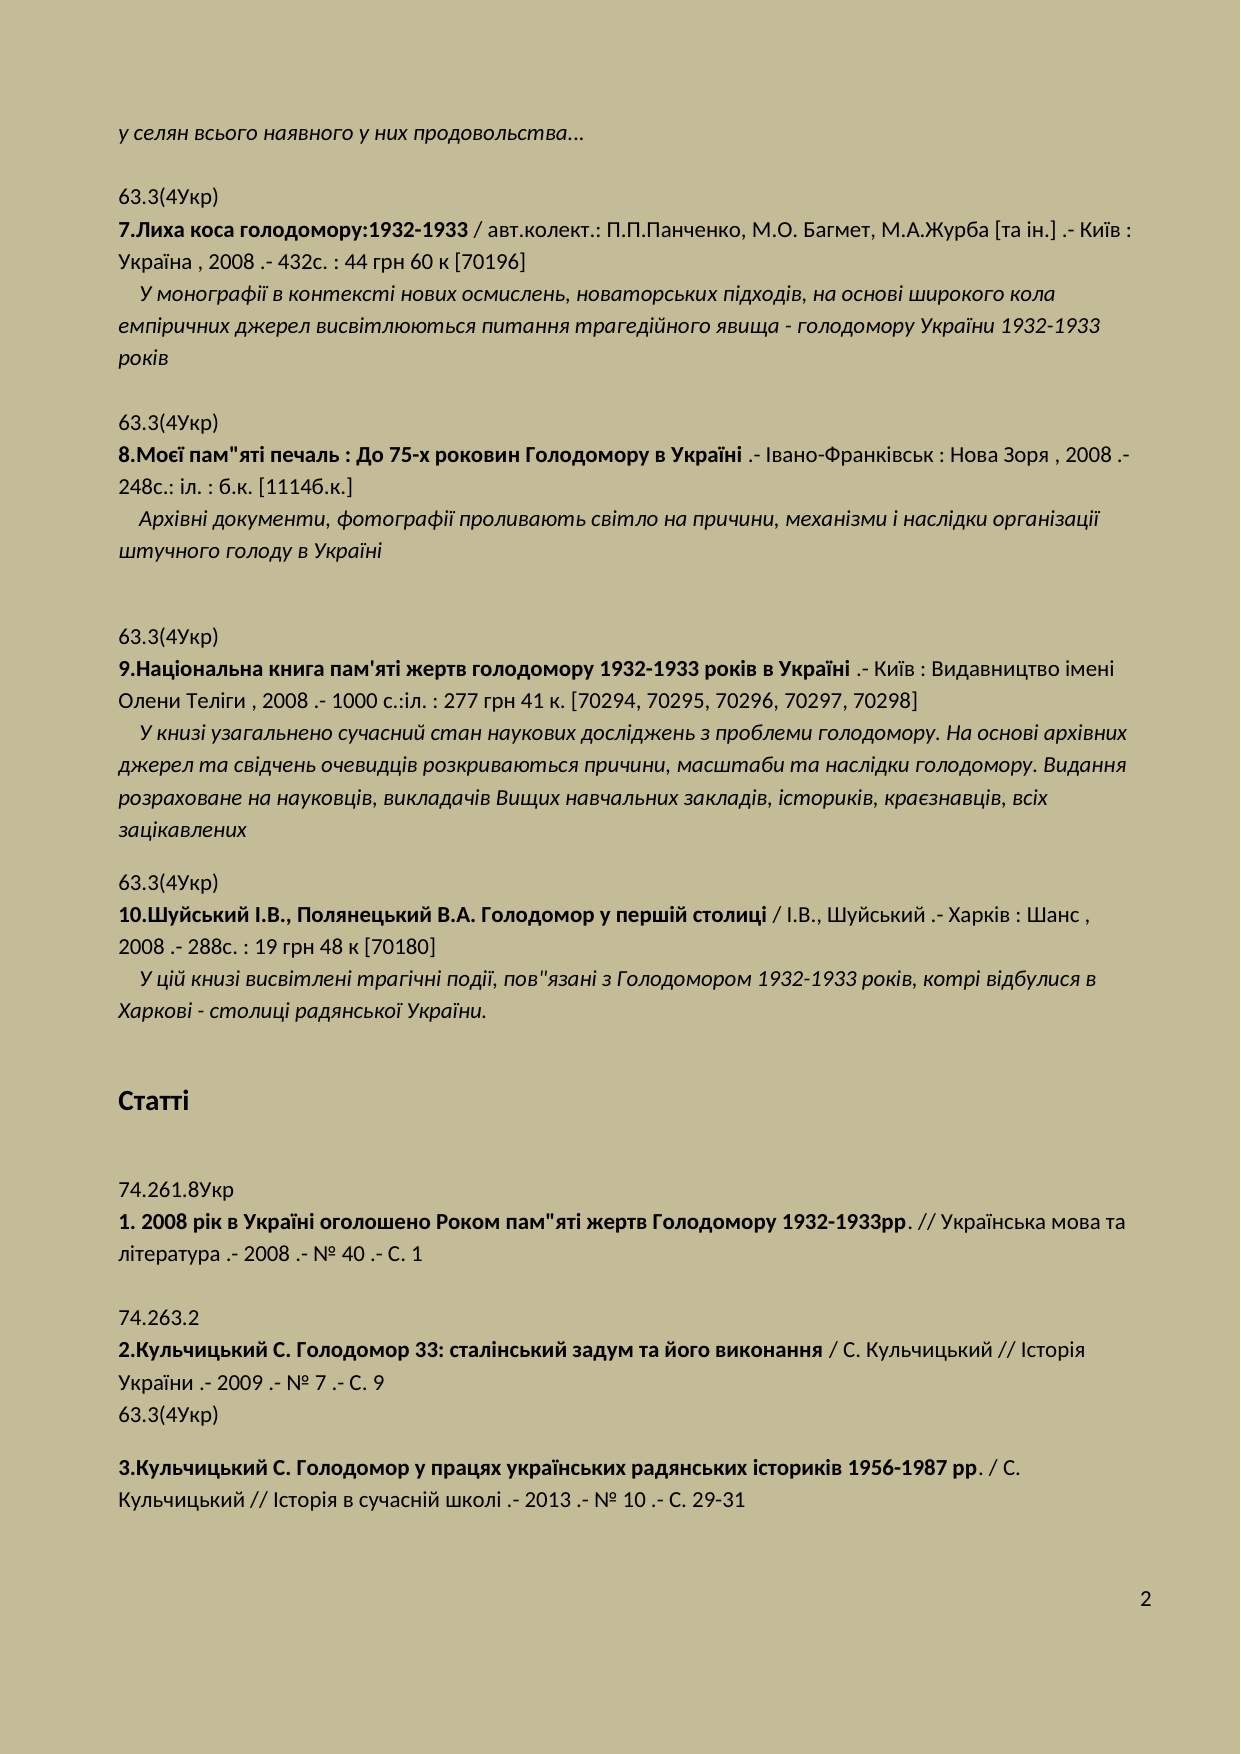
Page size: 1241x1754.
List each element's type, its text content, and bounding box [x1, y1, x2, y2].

text 63.3(4Укр) 9.Національна книга пам'яті жертв голодомору 1932-1933 років в Україні .- Київ : Видавництво імені Олени Теліги , 2008 .- 1000 с.:іл. : 277 грн 41 к. [70294, 70295, 70296, 70297, 70298] У книзі узагальнено сучасний стан наукових досліджень з проблеми голодомору. На основі архівних джерел та свідчень очевидців розкриваються причини, масштаби та наслідки голодомору. Видання розраховане на науковців, викладачів Вищих навчальних закладів, істориків, краєзнавців, всіх зацікавлених [118, 589, 1152, 843]
text 63.3(4Укр) 10.Шуйський І.В., Полянецький В.А. Голодомор у першій столиці / І.В., Шуйський .- Харків : Шанс , 2008 .- 288с. : 19 грн 48 к [70180] У цій книзі висвітлені трагічні події, пов"язані з Голодомором 1932-1933 років, котрі відбулися в Харкові - столиці радянської України. [118, 868, 1152, 1057]
text Статті [118, 1082, 1152, 1150]
text 3.Кульчицький С. Голодомор у працях українських радянських істориків 1956-1987 рр. / С. Кульчицький // Історія в сучасній школі .- 2013 .- № 10 .- С. 29-31 [118, 1453, 1152, 1545]
text 74.261.8Укр 1. 2008 рік в Україні оголошено Роком пам"яті жертв Голодомору 1932-1933рр. // Українська мова та література .- 2008 .- № 40 .- С. 1 74.263.2 2.Кульчицький С. Голодомор 33: сталінський задум та його виконання / С. Кульчицький // Історія України .- 2009 .- № 7 .- С. 9 63.3(4Укр) [118, 1175, 1152, 1428]
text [118, 118, 1152, 564]
